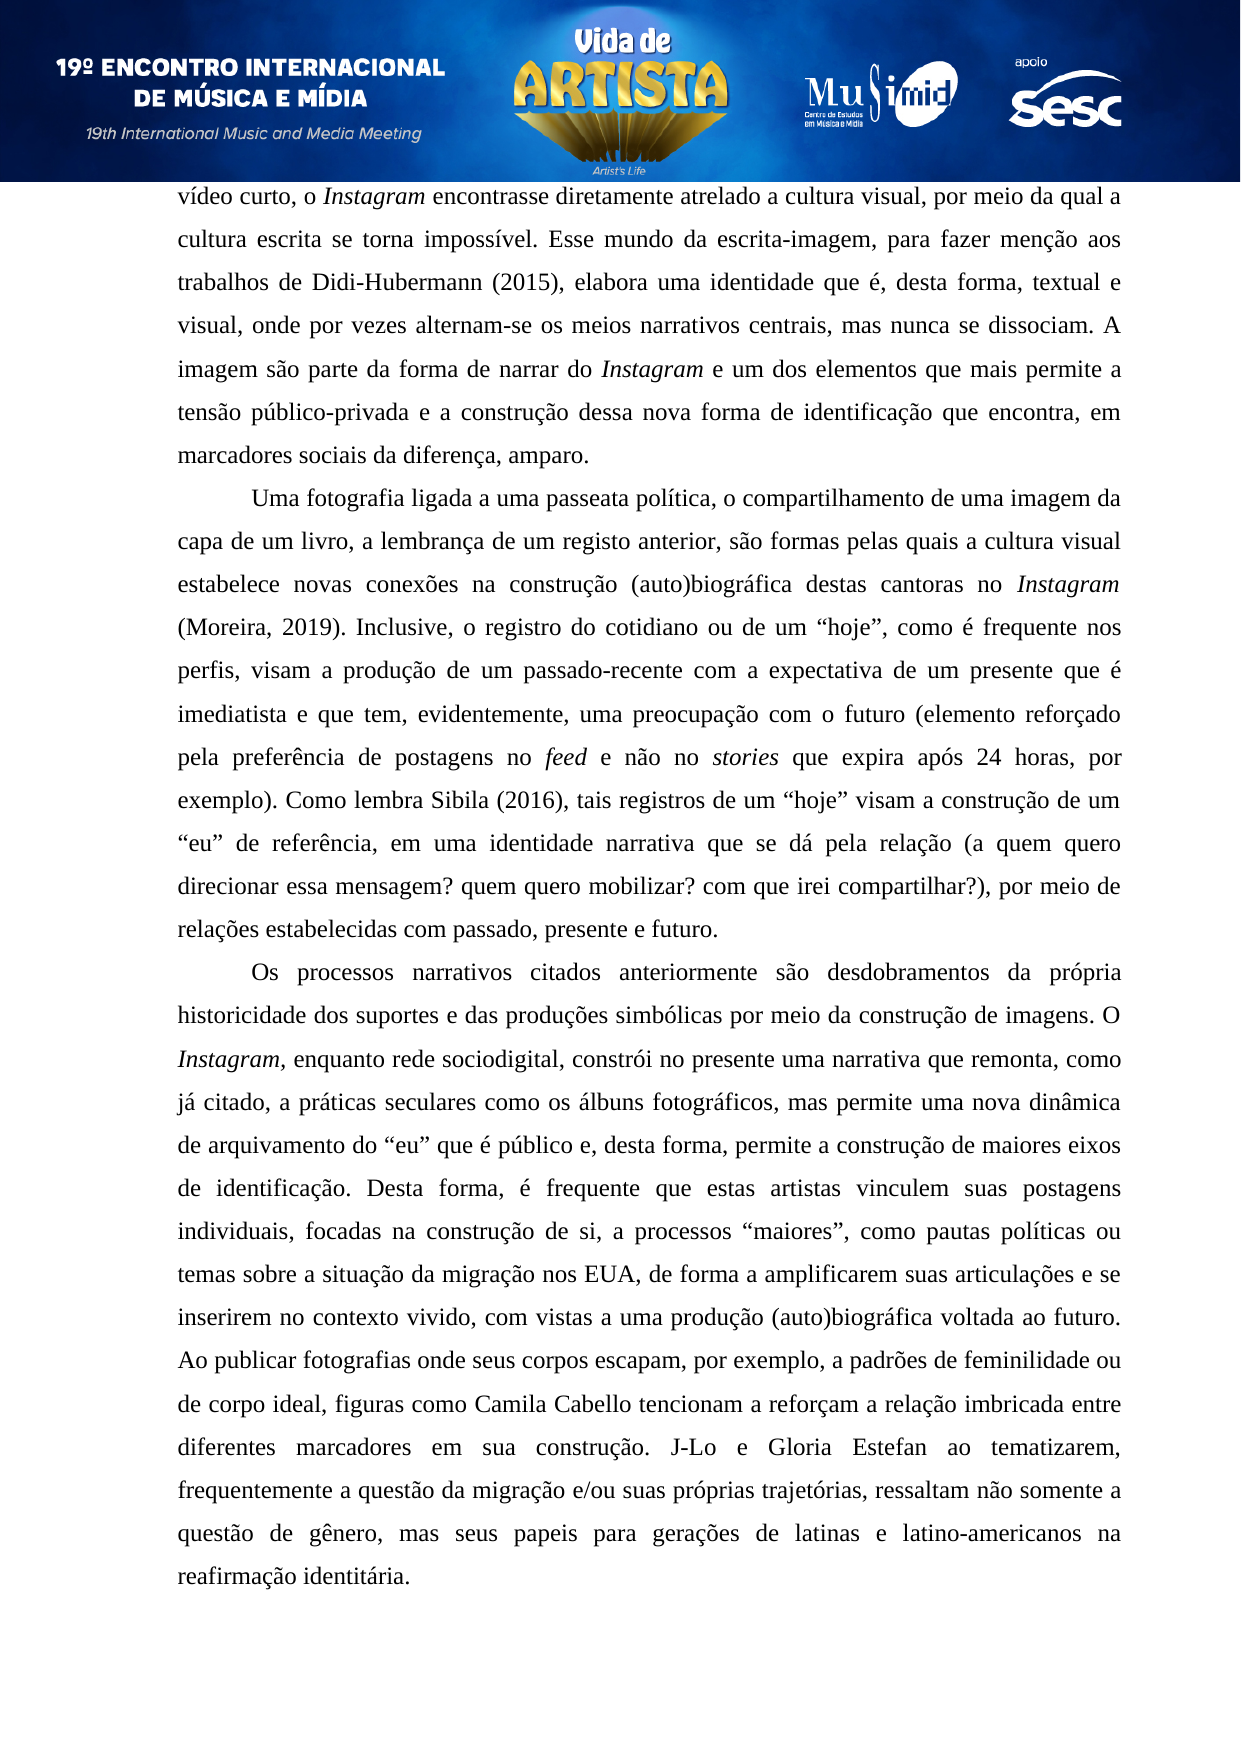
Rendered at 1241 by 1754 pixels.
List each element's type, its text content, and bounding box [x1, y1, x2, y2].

text Os processos narrativos citados anteriormente são desdobramentos da própria historicidade dos suportes e das produções simbólicas por meio da construção de imagens. O Instagram, enquanto rede sociodigital, constrói no presente uma narrativa que remonta, como já citado, a práticas seculares como os álbuns fotográficos, mas permite uma nova dinâmica de arquivamento do “eu” que é público e, desta forma, permite a construção de maiores eixos de identificação. Desta forma, é frequente que estas artistas vinculem suas postagens individuais, focadas na construção de si, a processos “maiores”, como pautas políticas ou temas sobre a situação da migração nos EUA, de forma a amplificarem suas articulações e se inserirem no contexto vivido, com vistas a uma produção (auto)biográfica voltada ao futuro. Ao publicar fotografias onde seus corpos escapam, por exemplo, a padrões de feminilidade ou de corpo ideal, figuras como Camila Cabello tencionam a reforçam a relação imbricada entre diferentes marcadores em sua construção. J-Lo e Gloria Estefan ao tematizarem, frequentemente a questão da migração e/ou suas próprias trajetórias, ressaltam não somente a questão de gênero, mas seus papeis para gerações de latinas e latino-americanos na reafirmação identitária. [177, 957, 1122, 1590]
picture [0, 0, 1241, 182]
text Uma fotografia ligada a uma passeata política, o compartilhamento de uma imagem da capa de um livro, a lembrança de um registo anterior, são formas pelas quais a cultura visual estabelece novas conexões na construção (auto)biográfica destas cantoras no Instagram (Moreira, 2019). Inclusive, o registro do cotidiano ou de um “hoje”, como é frequente nos perfis, visam a produção de um passado-recente com a expectativa de um presente que é imediatista e que tem, evidentemente, uma preocupação com o futuro (elemento reforçado pela preferência de postagens no feed e não no stories que expira após 24 horas, por exemplo). Como lembra Sibila (2016), tais registros de um “hoje” visam a construção de um “eu” de referência, em uma identidade narrativa que se dá pela relação (a quem quero direcionar essa mensagem? quem quero mobilizar? com que irei compartilhar?), por meio de relações estabelecidas com passado, presente e futuro. [177, 483, 1122, 943]
